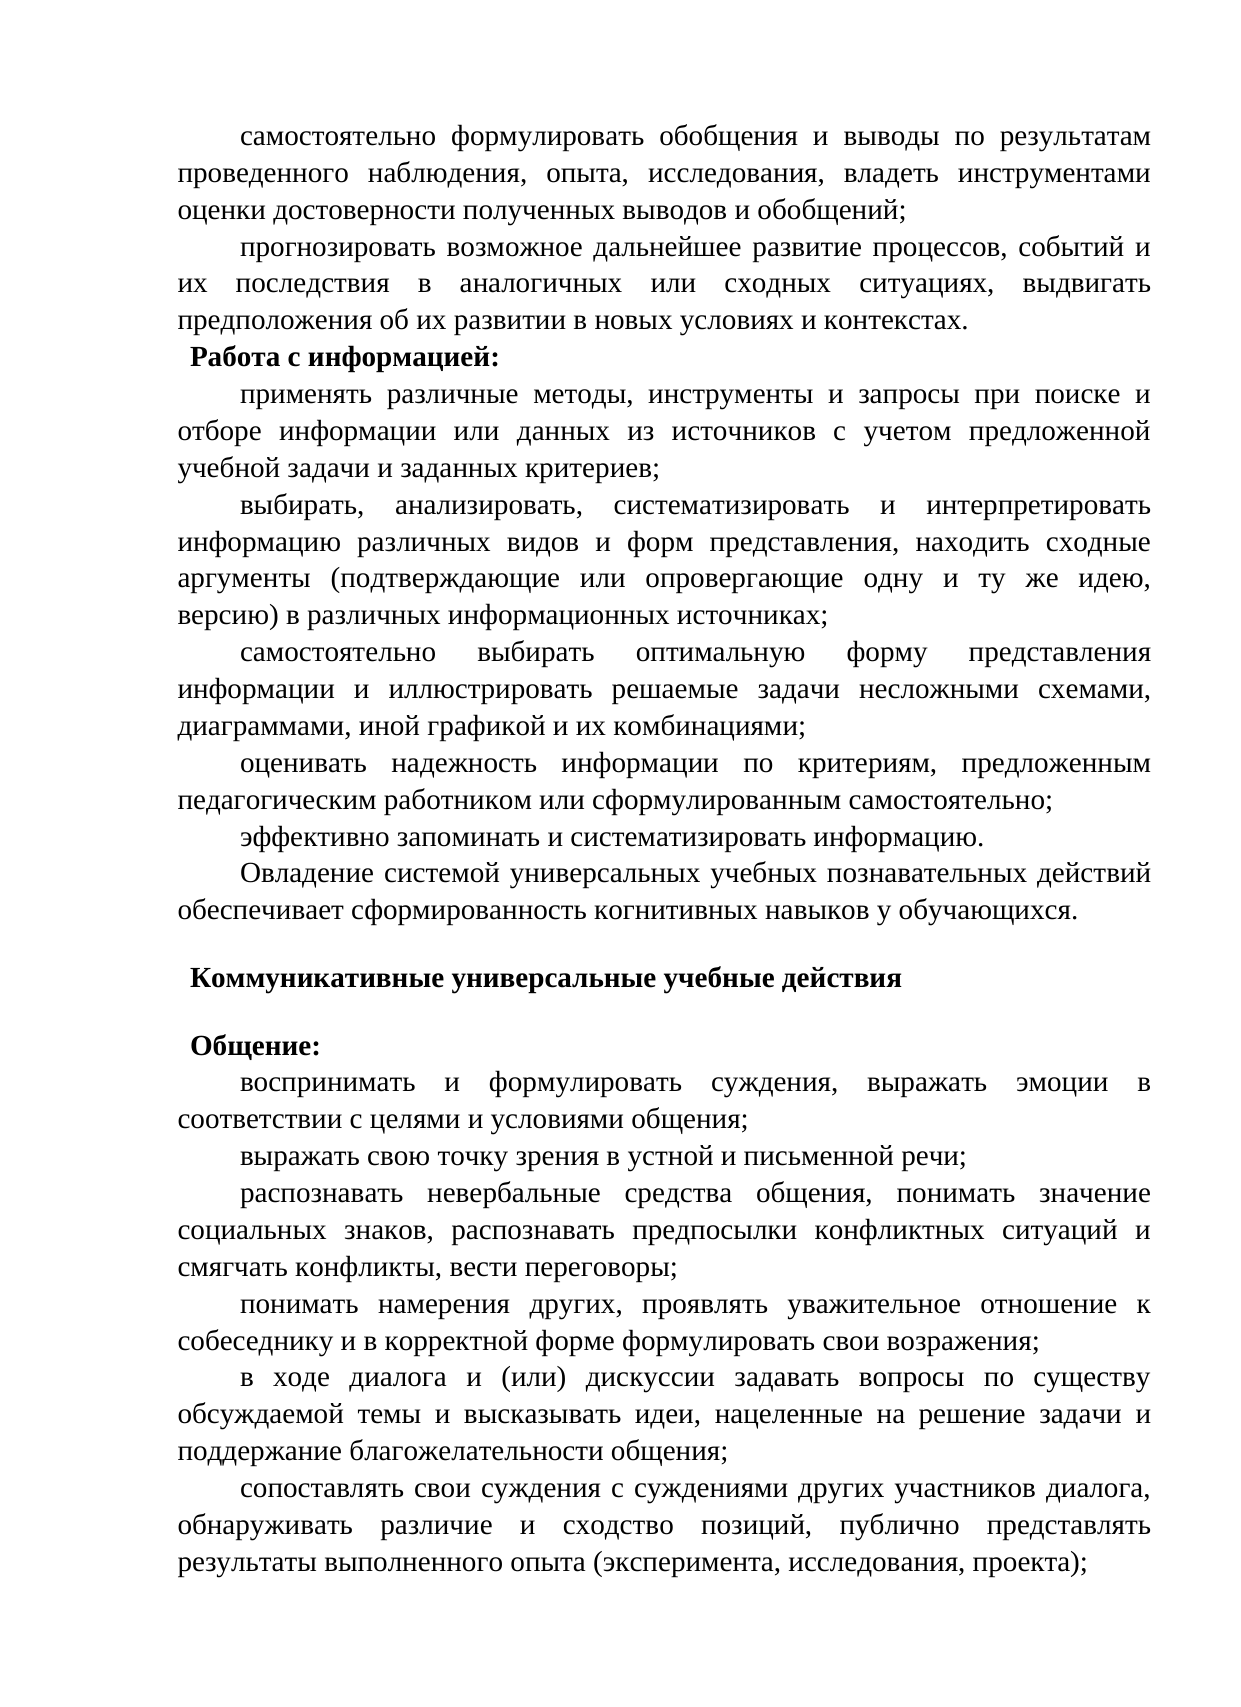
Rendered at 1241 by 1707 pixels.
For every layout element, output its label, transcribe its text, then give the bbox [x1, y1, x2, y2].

text выбирать, анализировать, систематизировать и интерпретировать информацию различных видов и форм представления, находить сходные аргументы (подтверждающие или опровергающие одну и ту же идею, версию) в различных информационных источниках; [177, 487, 1152, 631]
text оценивать надежность информации по критериям, предложенным педагогическим работником или сформулированным самостоятельно; [177, 745, 1152, 815]
text понимать намерения других, проявлять уважительное отношение к собеседнику и в корректной форме формулировать свои возражения; [177, 1286, 1152, 1356]
text Общение: [190, 1028, 1152, 1061]
text прогнозировать возможное дальнейшее развитие процессов, событий и их последствия в аналогичных или сходных ситуациях, выдвигать предположения об их развитии в новых условиях и контекстах. [177, 229, 1152, 336]
text Овладение системой универсальных учебных познавательных действий обеспечивает сформированность когнитивных навыков у обучающихся. [177, 856, 1152, 926]
text применять различные методы, инструменты и запросы при поиске и отборе информации или данных из источников с учетом предложенной учебной задачи и заданных критериев; [177, 376, 1152, 483]
text сопоставлять свои суждения с суждениями других участников диалога, обнаруживать различие и сходство позиций, публично представлять результаты выполненного опыта (эксперимента, исследования, проекта); [177, 1470, 1152, 1577]
text самостоятельно формулировать обобщения и выводы по результатам проведенного наблюдения, опыта, исследования, владеть инструментами оценки достоверности полученных выводов и обобщений; [177, 118, 1152, 225]
text самостоятельно выбирать оптимальную форму представления информации и иллюстрировать решаемые задачи несложными схемами, диаграммами, иной графикой и их комбинациями; [177, 634, 1152, 742]
text Работа с информацией: [190, 339, 1152, 373]
text эффективно запоминать и систематизировать информацию. [177, 819, 1152, 852]
text в ходе диалога и (или) дискуссии задавать вопросы по существу обсуждаемой темы и высказывать идеи, нацеленные на решение задачи и поддержание благожелательности общения; [177, 1359, 1152, 1467]
text Коммуникативные универсальные учебные действия [190, 960, 1152, 994]
text воспринимать и формулировать суждения, выражать эмоции в соответствии с целями и условиями общения; [177, 1064, 1152, 1135]
text распознавать невербальные средства общения, понимать значение социальных знаков, распознавать предпосылки конфликтных ситуаций и смягчать конфликты, вести переговоры; [177, 1175, 1152, 1282]
text выражать свою точку зрения в устной и письменной речи; [177, 1138, 1152, 1172]
